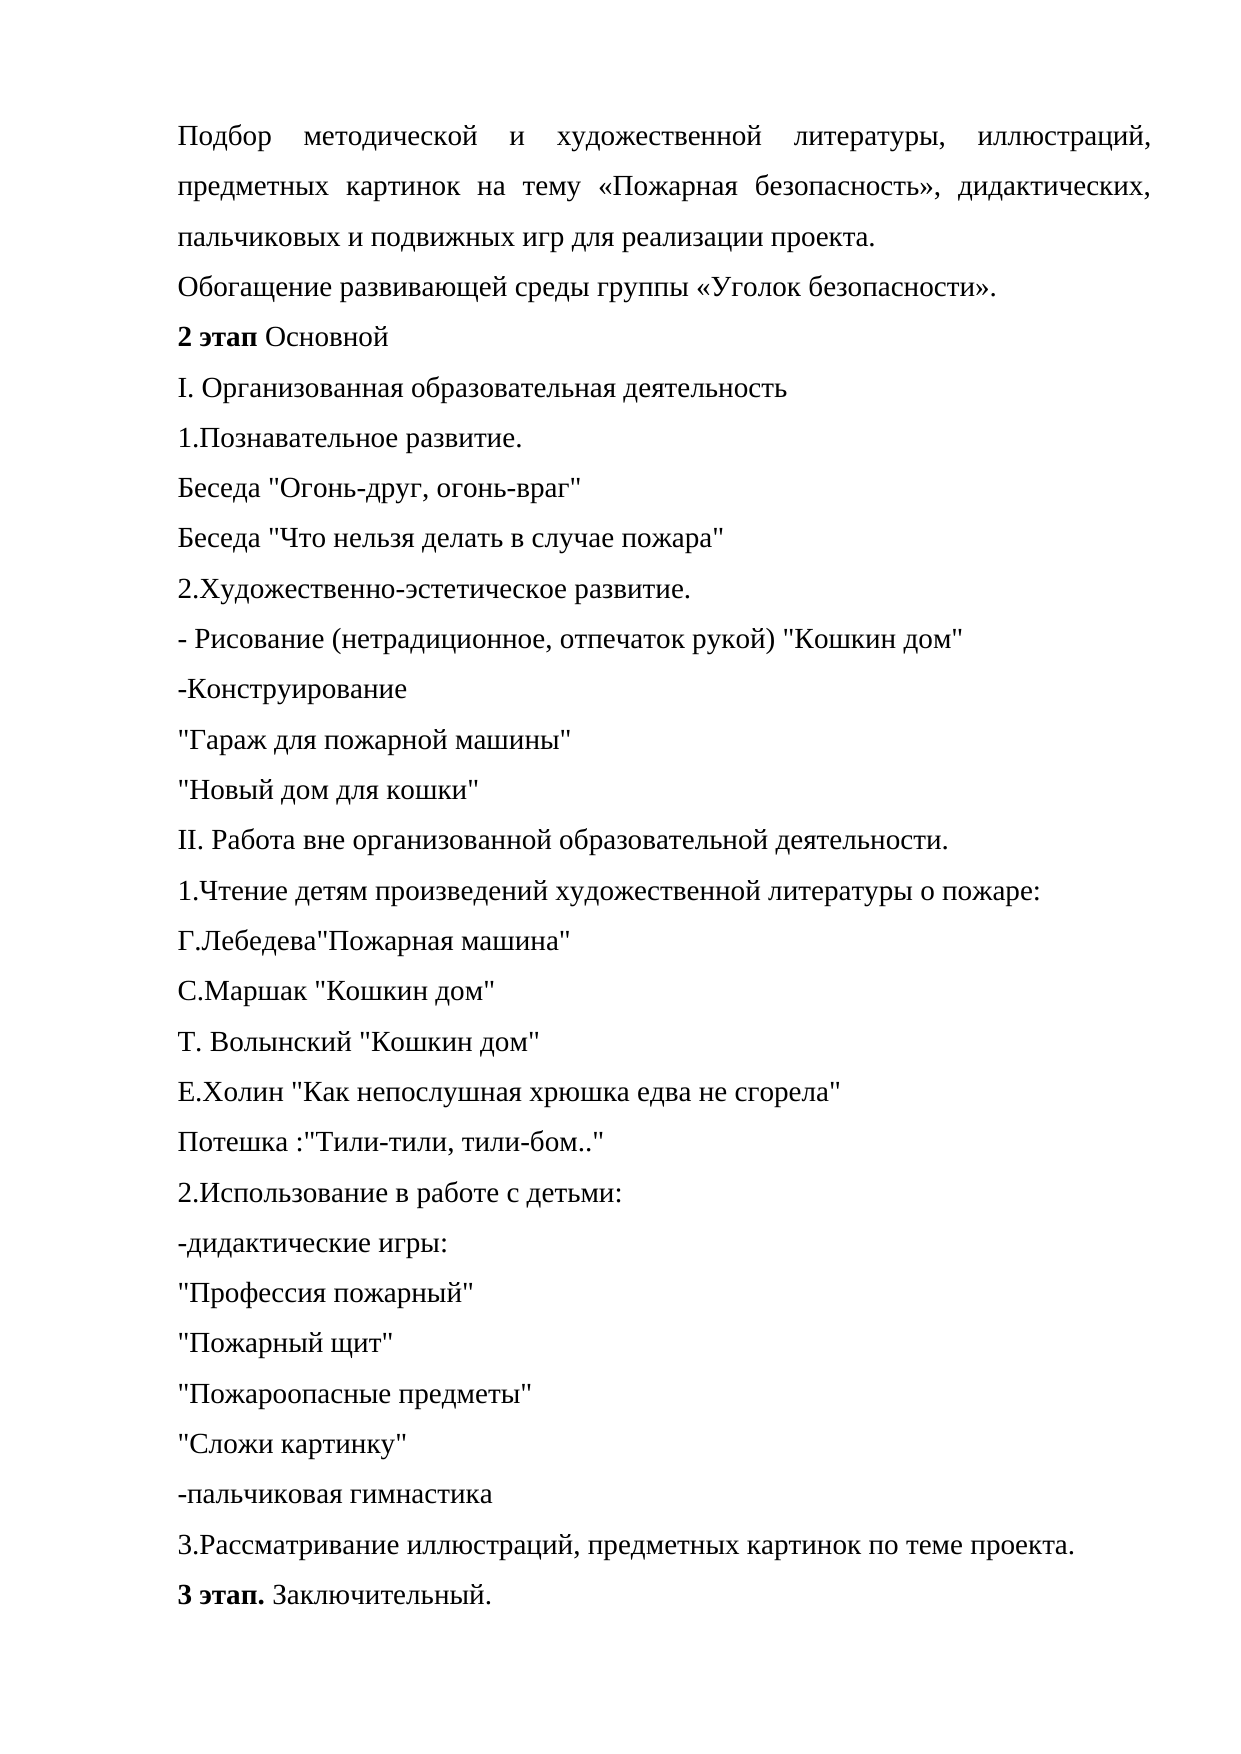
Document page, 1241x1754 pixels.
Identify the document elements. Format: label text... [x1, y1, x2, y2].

text Т. Волынский "Кошкин дом" [177, 1024, 1152, 1057]
text 3 этап. Заключительный. [177, 1577, 1152, 1611]
text "Сложи картинку" [177, 1426, 1152, 1460]
text 3.Рассматривание иллюстраций, предметных картинок по теме проекта. [177, 1527, 1152, 1560]
text Подбор методической и художественной литературы, иллюстраций, предметных картинок на тему «Пожарная безопасность», дидактических, пальчиковых и подвижных игр для реализации проекта. [177, 118, 1152, 252]
text "Пожароопасные предметы" [177, 1376, 1152, 1409]
text Беседа "Что нельзя делать в случае пожара" [177, 521, 1152, 554]
text 1.Чтение детям произведений художественной литературы о пожаре: [177, 873, 1152, 906]
text -дидактические игры: [177, 1225, 1152, 1258]
text "Гараж для пожарной машины" [177, 722, 1152, 755]
text I. Организованная образовательная деятельность [177, 370, 1152, 403]
text 2.Художественно-эстетическое развитие. [177, 571, 1152, 604]
text -пальчиковая гимнастика [177, 1477, 1152, 1510]
text 2.Использование в работе с детьми: [177, 1175, 1152, 1208]
text Обогащение развивающей среды группы «Уголок безопасности». [177, 269, 1152, 303]
text - Рисование (нетрадиционное, отпечаток рукой) "Кошкин дом" [177, 621, 1152, 655]
text 1.Познавательное развитие. [177, 420, 1152, 453]
text Е.Холин "Как непослушная хрюшка едва не сгорела" [177, 1074, 1152, 1108]
text -Конструирование [177, 672, 1152, 705]
text Г.Лебедева"Пожарная машина" [177, 923, 1152, 957]
text Потешка :"Тили-тили, тили-бом.." [177, 1124, 1152, 1158]
text 2 этап Основной [177, 319, 1152, 353]
text "Пожарный щит" [177, 1326, 1152, 1359]
text "Профессия пожарный" [177, 1275, 1152, 1309]
text "Новый дом для кошки" [177, 772, 1152, 806]
text С.Маршак "Кошкин дом" [177, 973, 1152, 1007]
text Беседа "Огонь-друг, огонь-враг" [177, 470, 1152, 504]
text II. Работа вне организованной образовательной деятельности. [177, 822, 1152, 856]
